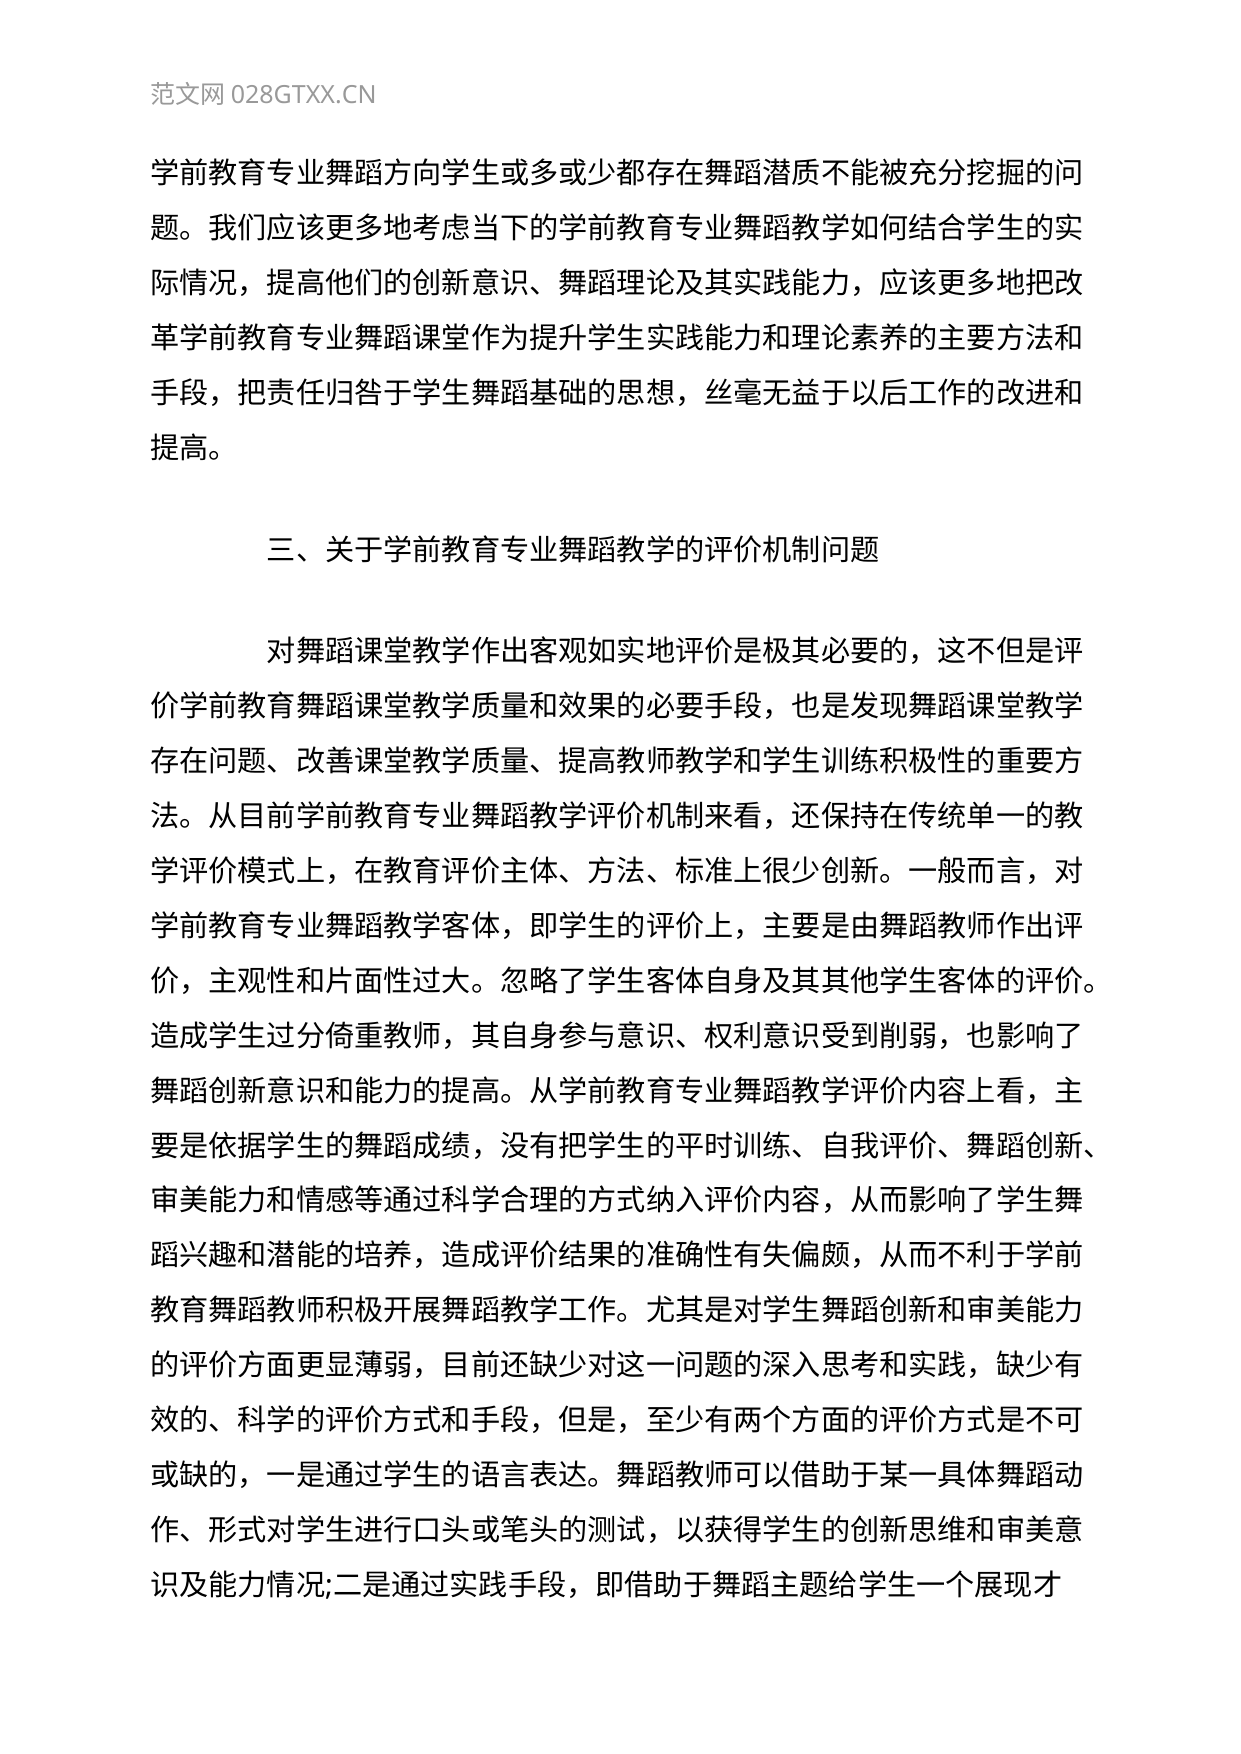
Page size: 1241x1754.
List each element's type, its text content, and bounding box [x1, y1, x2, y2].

text 三、关于学前教育专业舞蹈教学的评价机制问题 [150, 526, 1090, 568]
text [150, 150, 1090, 467]
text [150, 628, 1090, 1604]
